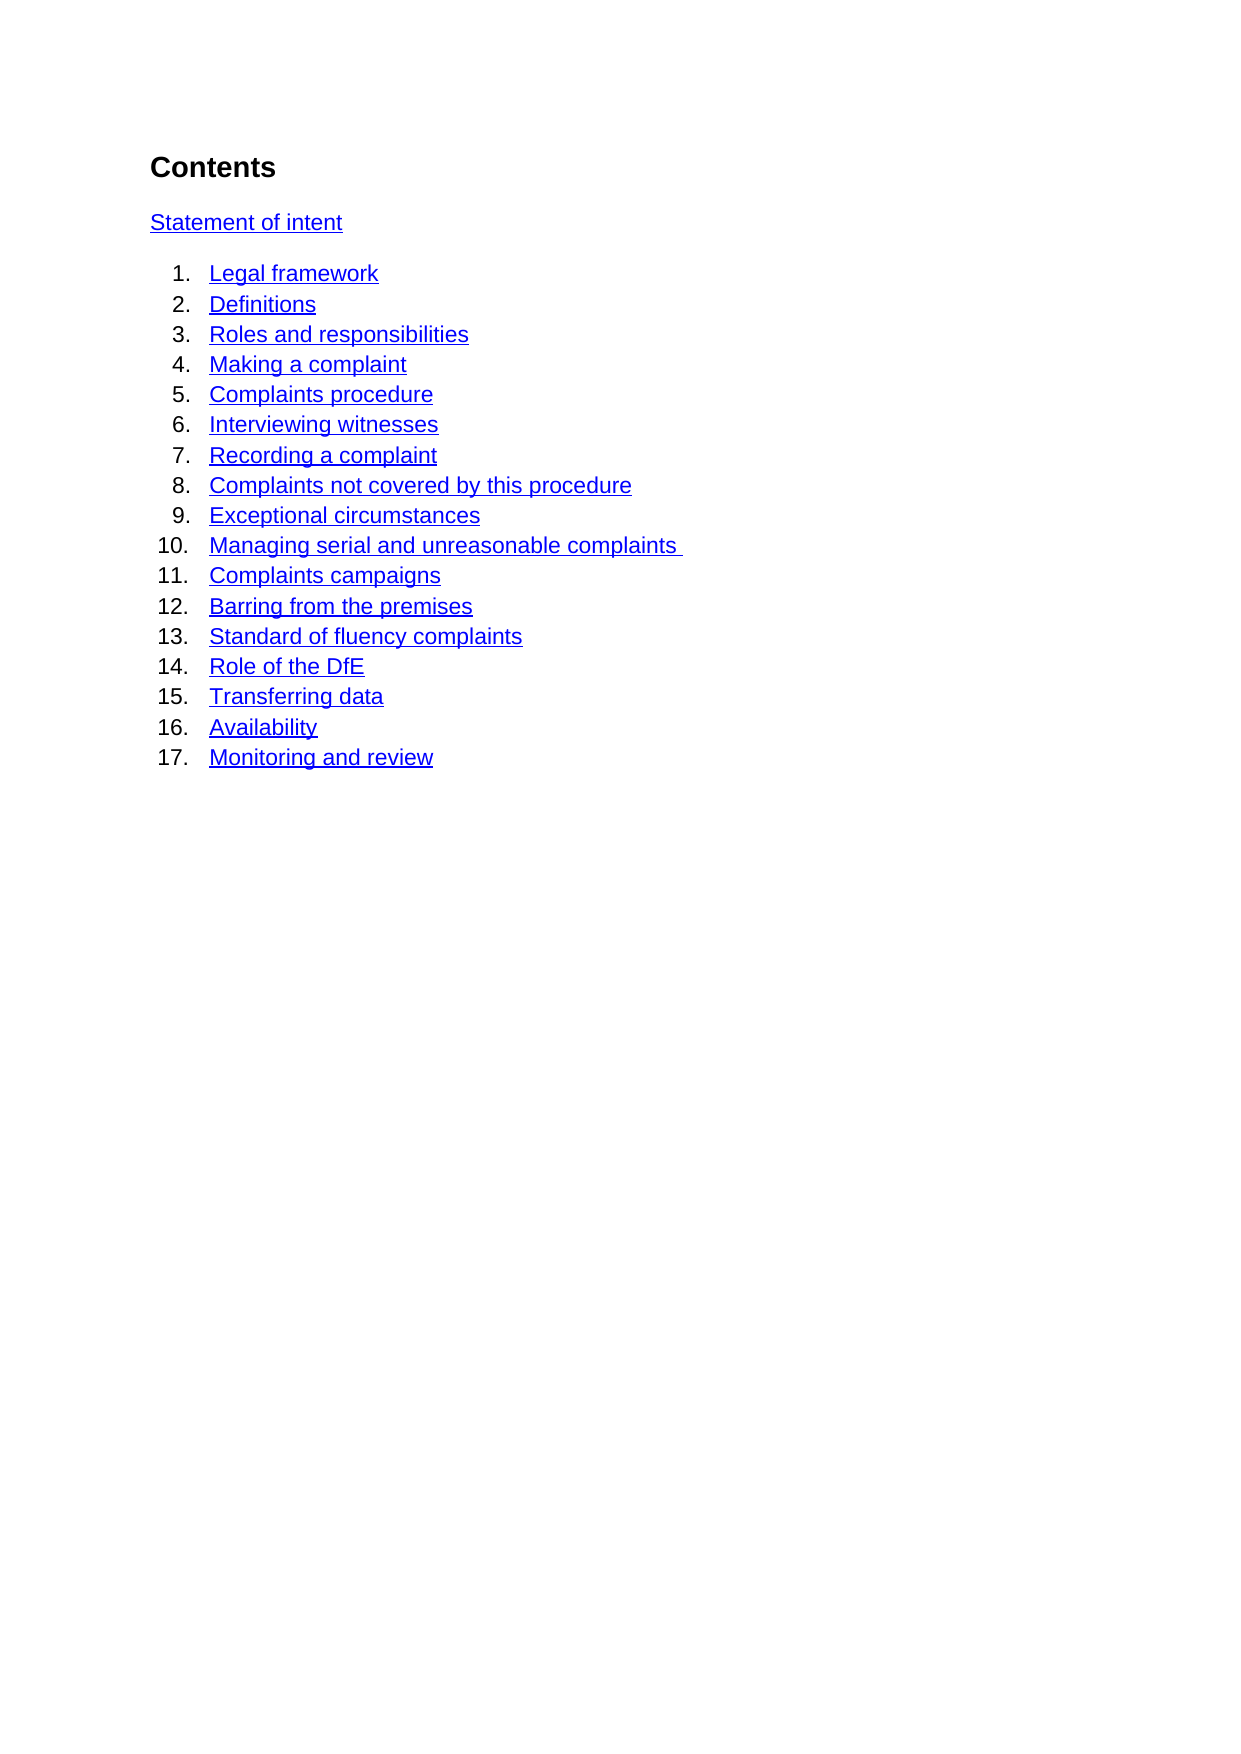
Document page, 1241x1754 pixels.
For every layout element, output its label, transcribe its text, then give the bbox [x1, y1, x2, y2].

list Recording a complaint [172, 442, 1090, 468]
list Managing serial and unreasonable complaints [157, 532, 1090, 559]
list Monitoring and review [157, 744, 1090, 770]
text Contents [150, 150, 1090, 183]
list Legal framework [172, 260, 1090, 287]
list Complaints campaigns [157, 562, 1090, 589]
list Standard of fluency complaints [157, 623, 1090, 649]
text Statement of intent [150, 209, 1090, 236]
list Complaints procedure [172, 381, 1090, 408]
list Availability [157, 713, 1090, 740]
list Interviewing witnesses [172, 411, 1090, 438]
list Transferring data [157, 683, 1090, 710]
list Exceptional circumstances [172, 502, 1090, 528]
list Making a complaint [172, 351, 1090, 377]
list Definitions [172, 291, 1090, 317]
list Barring from the premises [157, 593, 1090, 619]
list Roles and responsibilities [172, 321, 1090, 347]
list Complaints not covered by this procedure [172, 472, 1090, 498]
list Role of the DfE [157, 653, 1090, 679]
